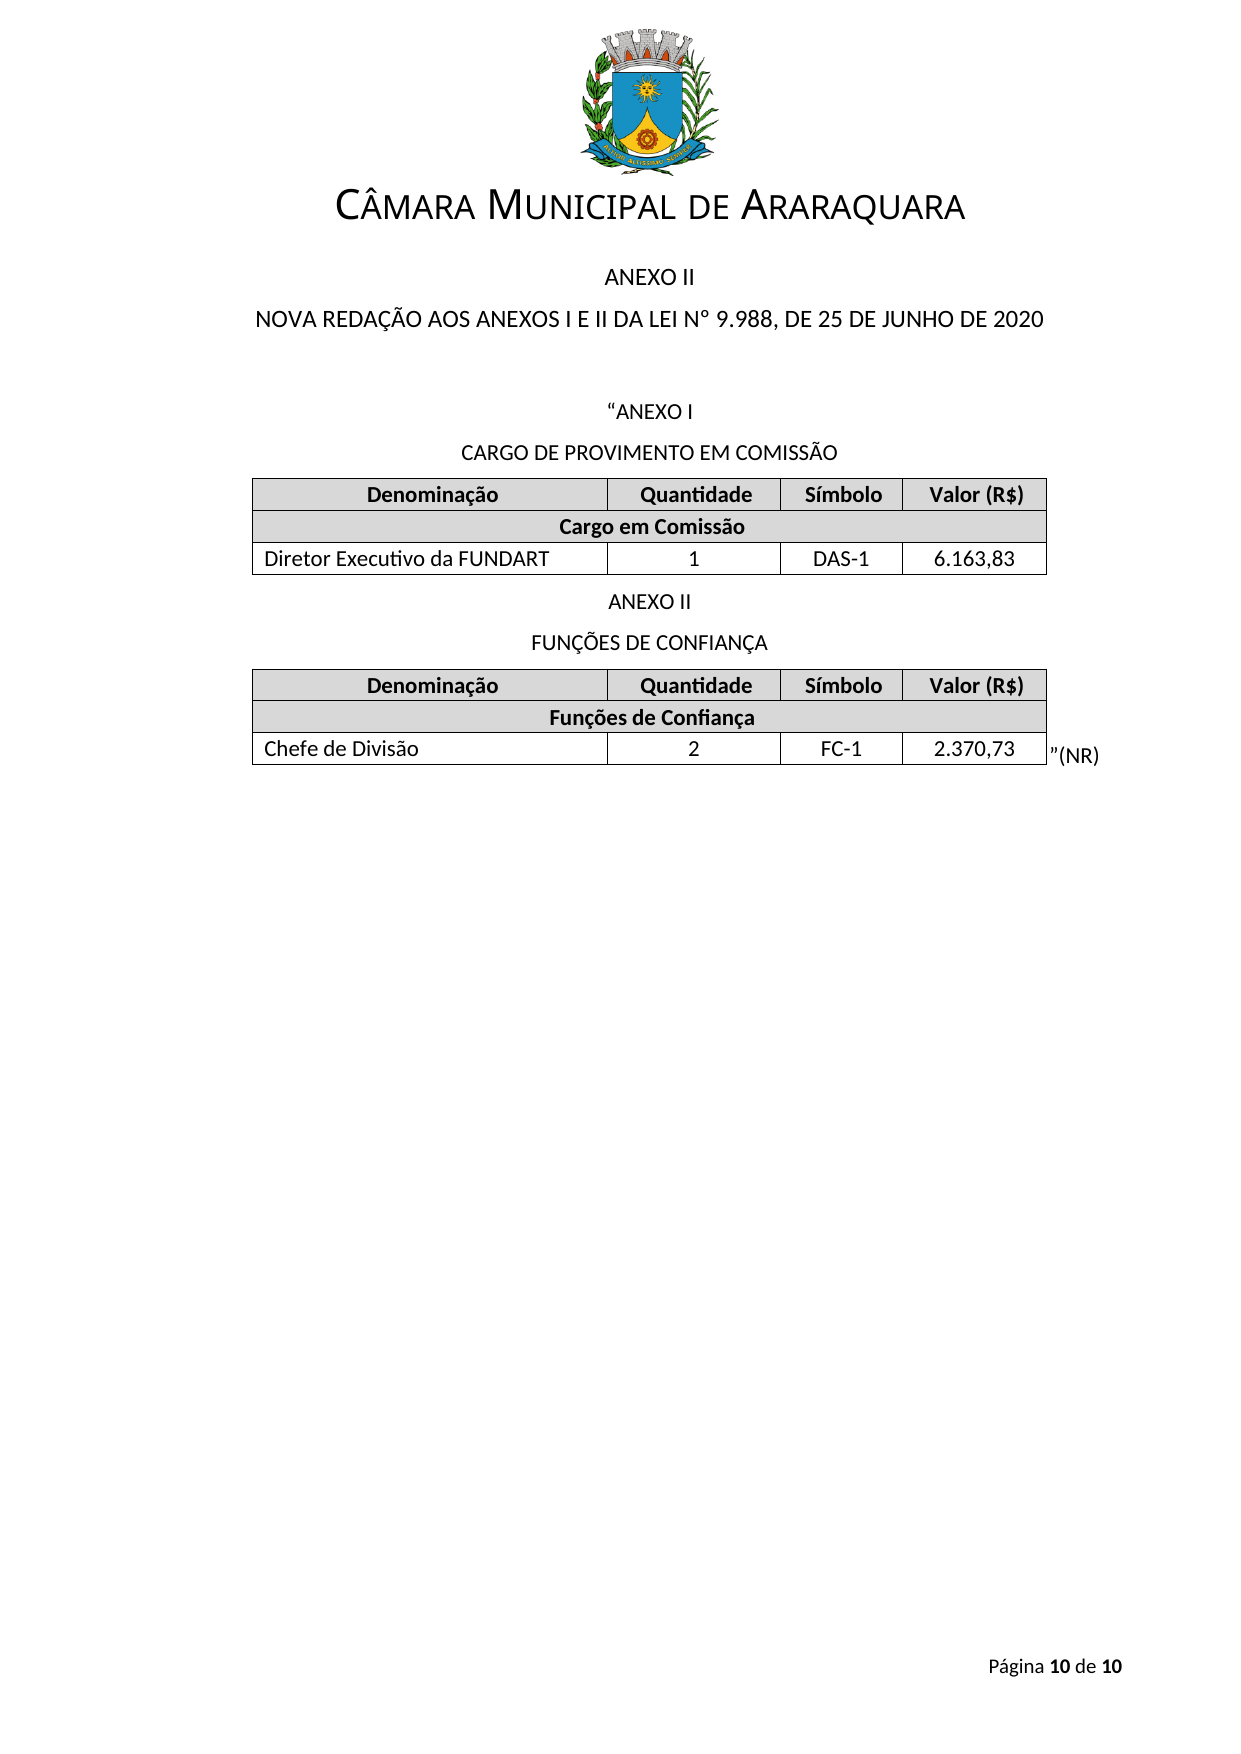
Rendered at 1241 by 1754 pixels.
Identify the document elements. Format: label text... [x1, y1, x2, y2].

table_cell Diretor Executivo da FUNDART [253, 543, 607, 574]
text NOVA REDAÇÃO AOS ANEXOS I E II DA LEI Nº 9.988, DE 25 DE JUNHO DE 2020 [177, 304, 1122, 334]
table_cell 1 [608, 543, 780, 574]
table_cell 2 [608, 733, 780, 764]
table_cell Denominação [253, 670, 607, 700]
picture [580, 29, 719, 176]
table_cell Valor (R$) [903, 479, 1046, 510]
table_cell Funções de Confiança [253, 701, 1046, 732]
table_cell Denominação [253, 479, 607, 510]
table_header “ANEXO I CARGO DE PROVIMENTO EM COMISSÃO [253, 385, 1046, 478]
table_cell Cargo em Comissão [253, 511, 1046, 542]
table_cell Quantidade [608, 479, 780, 510]
text ANEXO II [177, 261, 1122, 291]
table_cell FC-1 [781, 733, 902, 764]
table_cell DAS-1 [781, 543, 902, 574]
table_cell Valor (R$) [903, 670, 1046, 700]
table_cell 6.163,83 [903, 543, 1046, 574]
table_cell Chefe de Divisão [253, 733, 607, 764]
table_cell ANEXO II FUNÇÕES DE CONFIANÇA [253, 575, 1046, 668]
table_cell Símbolo [781, 670, 902, 700]
table_cell 2.370,73 [903, 733, 1046, 764]
table_cell Quantidade [608, 670, 780, 700]
table_cell Símbolo [781, 479, 902, 510]
